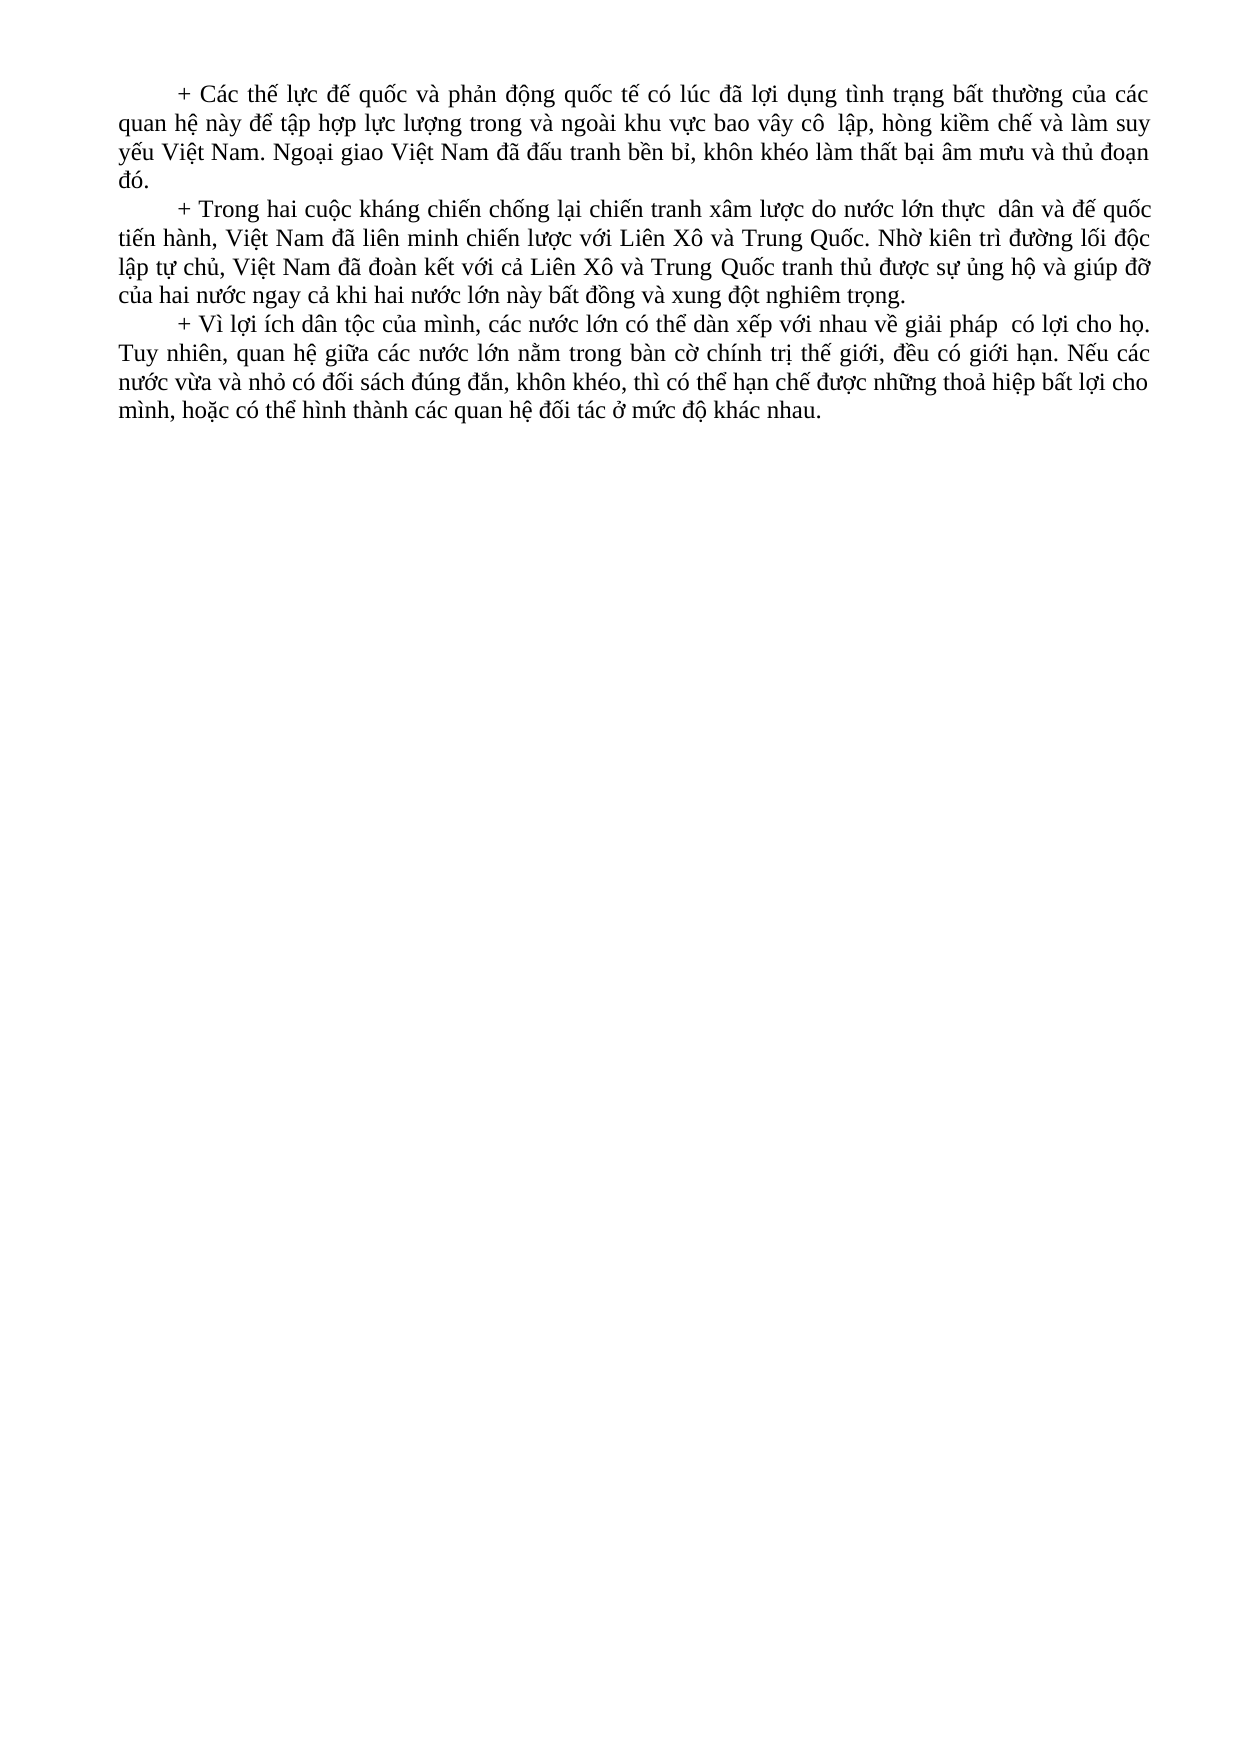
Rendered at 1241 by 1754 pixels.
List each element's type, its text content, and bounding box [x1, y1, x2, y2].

text + Vì lợi ích dân tộc của mình, các nước lớn có thể dàn xếp với nhau về giải pháp có lợi cho họ. Tuy nhiên, quan hệ giữa các nước lớn nằm trong bàn cờ chính trị thế giới, đều có giới hạn. Nếu các nước vừa và nhỏ có đối sách đúng đắn, khôn khéo, thì có thể hạn chế được những thoả hiệp bất lợi cho mình, hoặc có thể hình thành các quan hệ đối tác ở mức độ khác nhau. [118, 309, 1150, 424]
text + Trong hai cuộc kháng chiến chống lại chiến tranh xâm lược do nước lớn thực dân và đế quốc tiến hành, Việt Nam đã liên minh chiến lược với Liên Xô và Trung Quốc. Nhờ kiên trì đường lối độc lập tự chủ, Việt Nam đã đoàn kết với cả Liên Xô và Trung Quốc tranh thủ được sự ủng hộ và giúp đỡ của hai nước ngay cả khi hai nước lớn này bất đồng và xung đột nghiêm trọng. [118, 194, 1152, 309]
text + Các thế lực đế quốc và phản động quốc tế có lúc đã lợi dụng tình trạng bất thường của các quan hệ này để tập hợp lực lượng trong và ngoài khu vực bao vây cô lập, hòng kiềm chế và làm suy yếu Việt Nam. Ngoại giao Việt Nam đã đấu tranh bền bỉ, khôn khéo làm thất bại âm mưu và thủ đoạn đó. [118, 79, 1151, 194]
